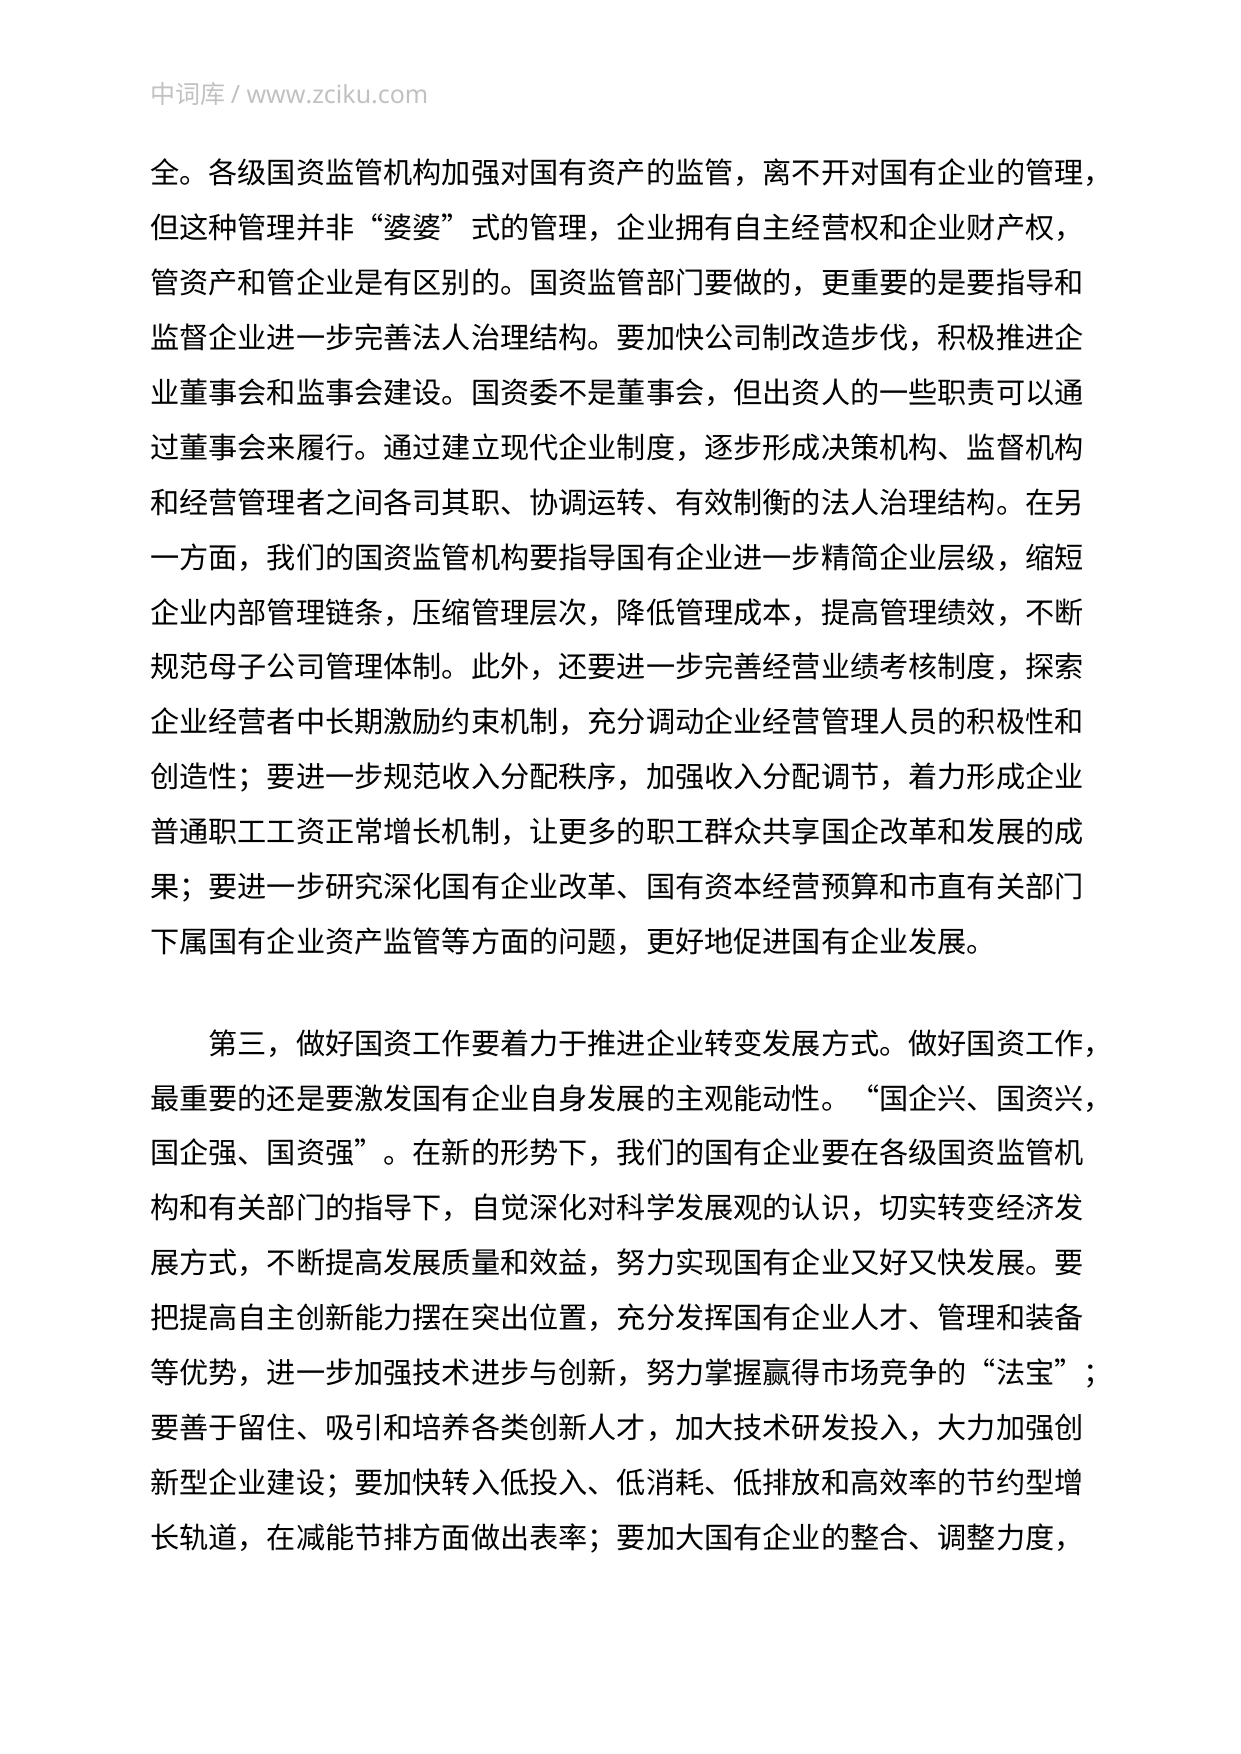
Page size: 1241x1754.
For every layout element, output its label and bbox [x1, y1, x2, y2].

text [150, 1020, 1090, 1557]
text [150, 150, 1090, 961]
